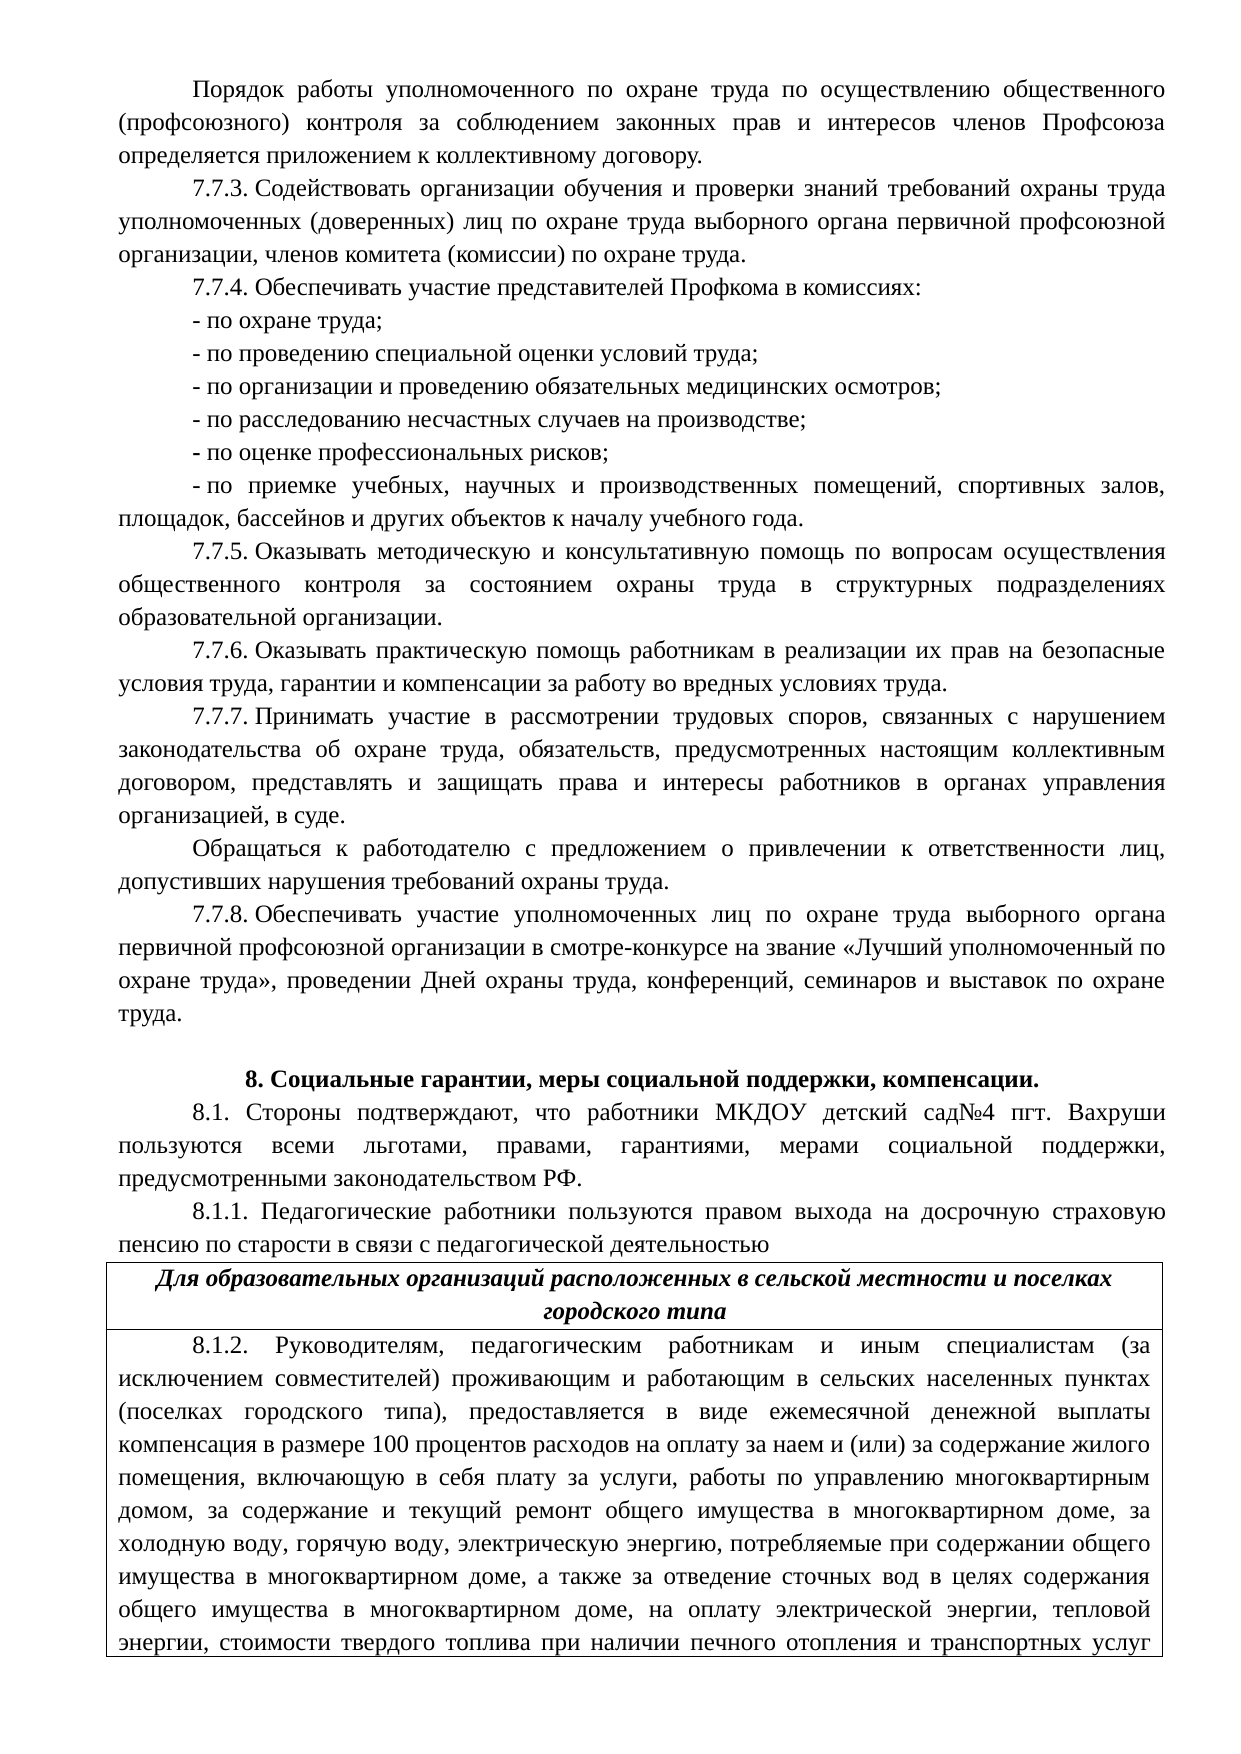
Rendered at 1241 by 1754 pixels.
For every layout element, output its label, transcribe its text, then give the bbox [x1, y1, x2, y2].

table_header Для образовательных организаций расположенных в сельской местности и поселках городского типа [107, 1263, 1162, 1329]
text - по охране труда; [118, 305, 1166, 334]
text Порядок работы уполномоченного по охране труда по осуществлению общественного (профсоюзного) контроля за соблюдением законных прав и интересов членов Профсоюза определяется приложением к коллективному договору. [118, 74, 1166, 169]
text - по оценке профессиональных рисков; [118, 437, 1166, 466]
text 8.1. Стороны подтверждают, что работники МКДОУ детский сад№4 пгт. Вахруши пользуются всеми льготами, правами, гарантиями, мерами социальной поддержки, предусмотренными законодательством РФ. [118, 1097, 1166, 1191]
text 8. Социальные гарантии, меры социальной поддержки, компенсации. [118, 1064, 1166, 1092]
text - по организации и проведению обязательных медицинских осмотров; [118, 371, 1166, 400]
text 7.7.7. Принимать участие в рассмотрении трудовых споров, связанных с нарушением законодательства об охране труда, обязательств, предусмотренных настоящим коллективным договором, представлять и защищать права и интересы работников в органах управления организацией, в суде. [118, 701, 1166, 829]
text - по приемке учебных, научных и производственных помещений, спортивных залов, площадок, бассейнов и других объектов к началу учебного года. [118, 470, 1166, 532]
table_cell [107, 1330, 1162, 1656]
text 7.7.5. Оказывать методическую и консультативную помощь по вопросам осуществления общественного контроля за состоянием охраны труда в структурных подразделениях образовательной организации. [118, 536, 1166, 631]
text 7.7.3. Содействовать организации обучения и проверки знаний требований охраны труда уполномоченных (доверенных) лиц по охране труда выборного органа первичной профсоюзной организации, членов комитета (комиссии) по охране труда. [118, 173, 1166, 268]
text 8.1.1. Педагогические работники пользуются правом выхода на досрочную страховую пенсию по старости в связи с педагогической деятельностью [118, 1196, 1166, 1257]
text - по расследованию несчастных случаев на производстве; [118, 404, 1166, 433]
text Обращаться к работодателю с предложением о привлечении к ответственности лиц, допустивших нарушения требований охраны труда. [118, 833, 1166, 895]
text 7.7.4. Обеспечивать участие представителей Профкома в комиссиях: [118, 272, 1166, 301]
text - по проведению специальной оценки условий труда; [118, 338, 1166, 367]
text 7.7.6. Оказывать практическую помощь работникам в реализации их прав на безопасные условия труда, гарантии и компенсации за работу во вредных условиях труда. [118, 635, 1166, 697]
text 7.7.8. Обеспечивать участие уполномоченных лиц по охране труда выборного органа первичной профсоюзной организации в смотре-конкурсе на звание «Лучший уполномоченный по охране труда», проведении Дней охраны труда, конференций, семинаров и выставок по охране труда. [118, 899, 1166, 1027]
